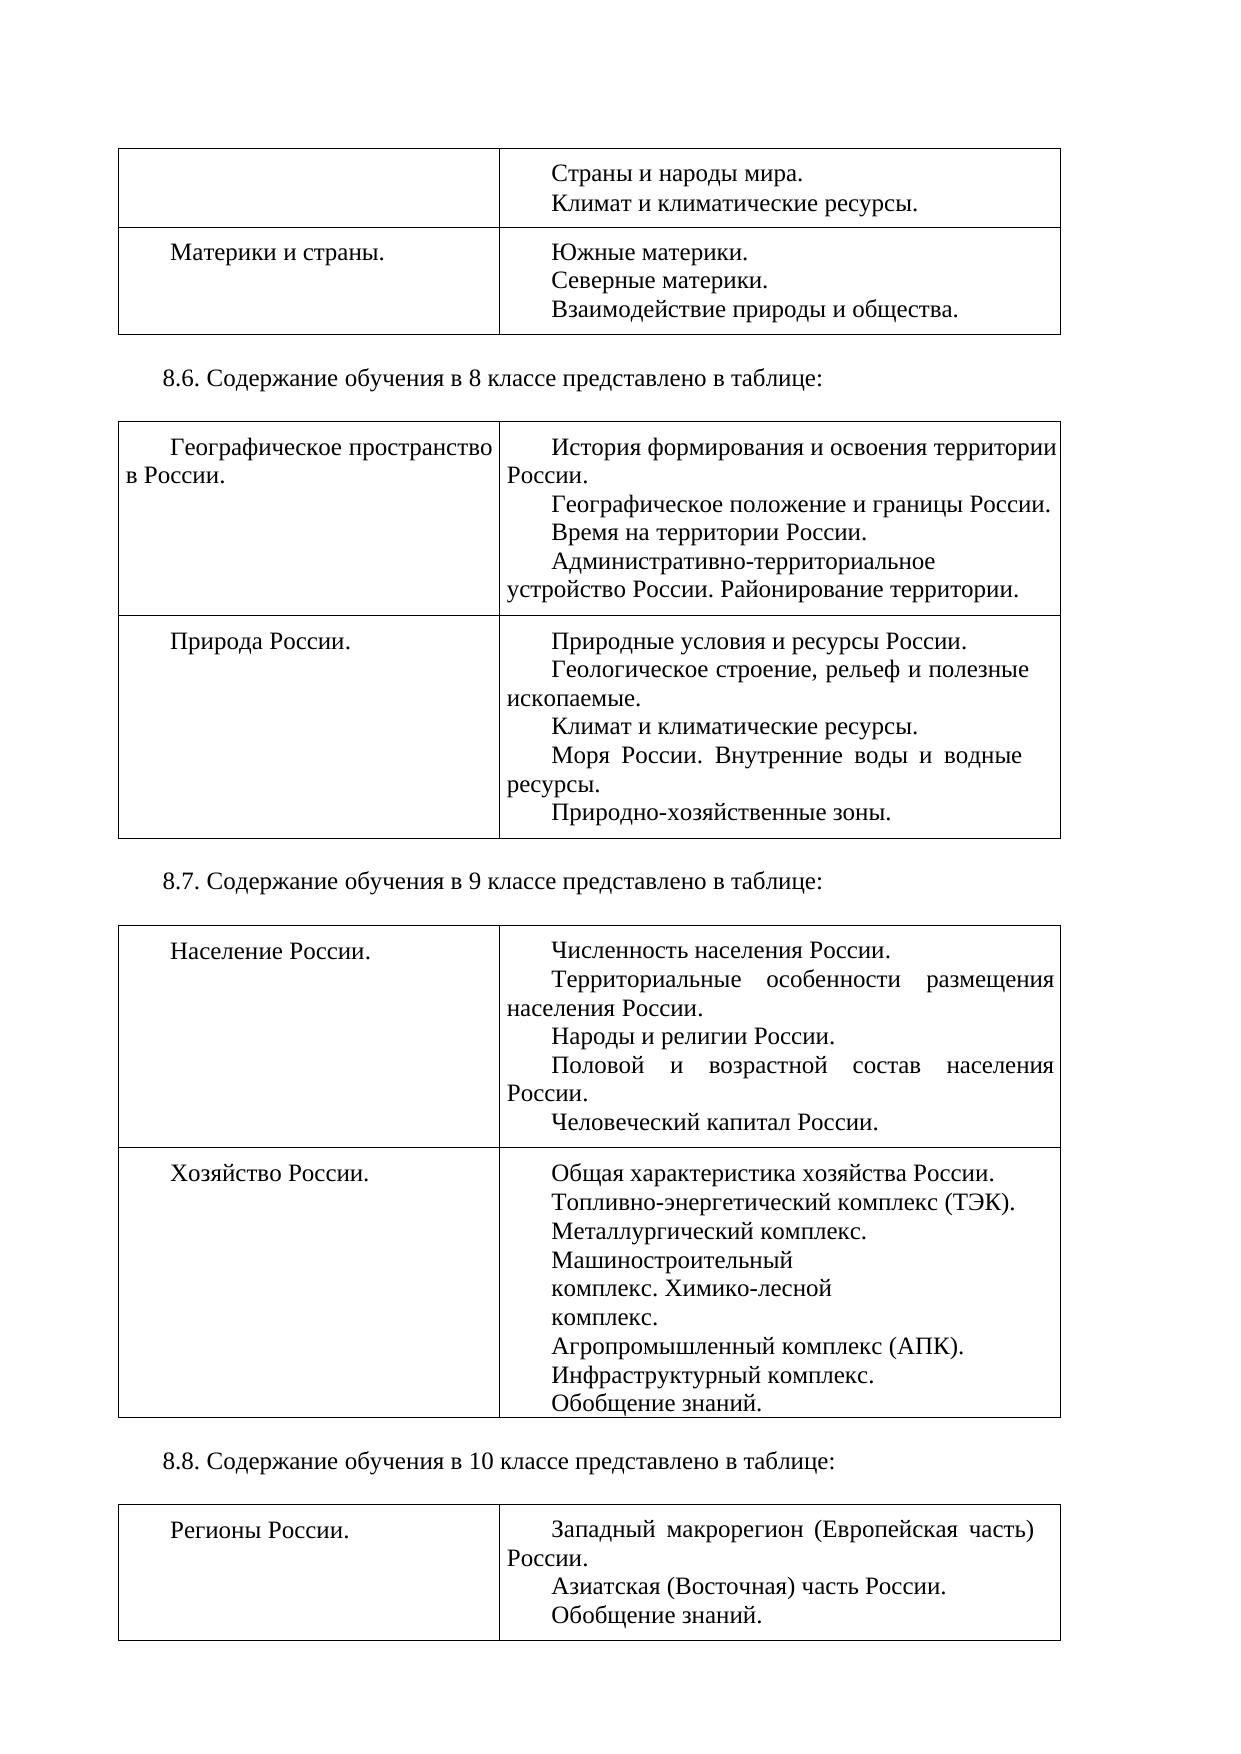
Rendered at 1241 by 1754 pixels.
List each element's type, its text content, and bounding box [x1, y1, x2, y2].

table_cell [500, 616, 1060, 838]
list Содержание обучения в 8 классе представлено в таблице: [162, 363, 1194, 392]
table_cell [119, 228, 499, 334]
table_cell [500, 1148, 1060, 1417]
list Содержание обучения в 10 классе представлено в таблице: [162, 1446, 1194, 1475]
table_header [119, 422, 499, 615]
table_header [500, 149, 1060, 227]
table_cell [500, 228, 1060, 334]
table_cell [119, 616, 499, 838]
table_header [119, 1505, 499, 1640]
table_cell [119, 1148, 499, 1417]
list Содержание обучения в 9 классе представлено в таблице: [162, 866, 1194, 895]
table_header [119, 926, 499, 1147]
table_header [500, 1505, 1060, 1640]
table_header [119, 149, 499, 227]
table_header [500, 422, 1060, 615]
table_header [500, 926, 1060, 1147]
